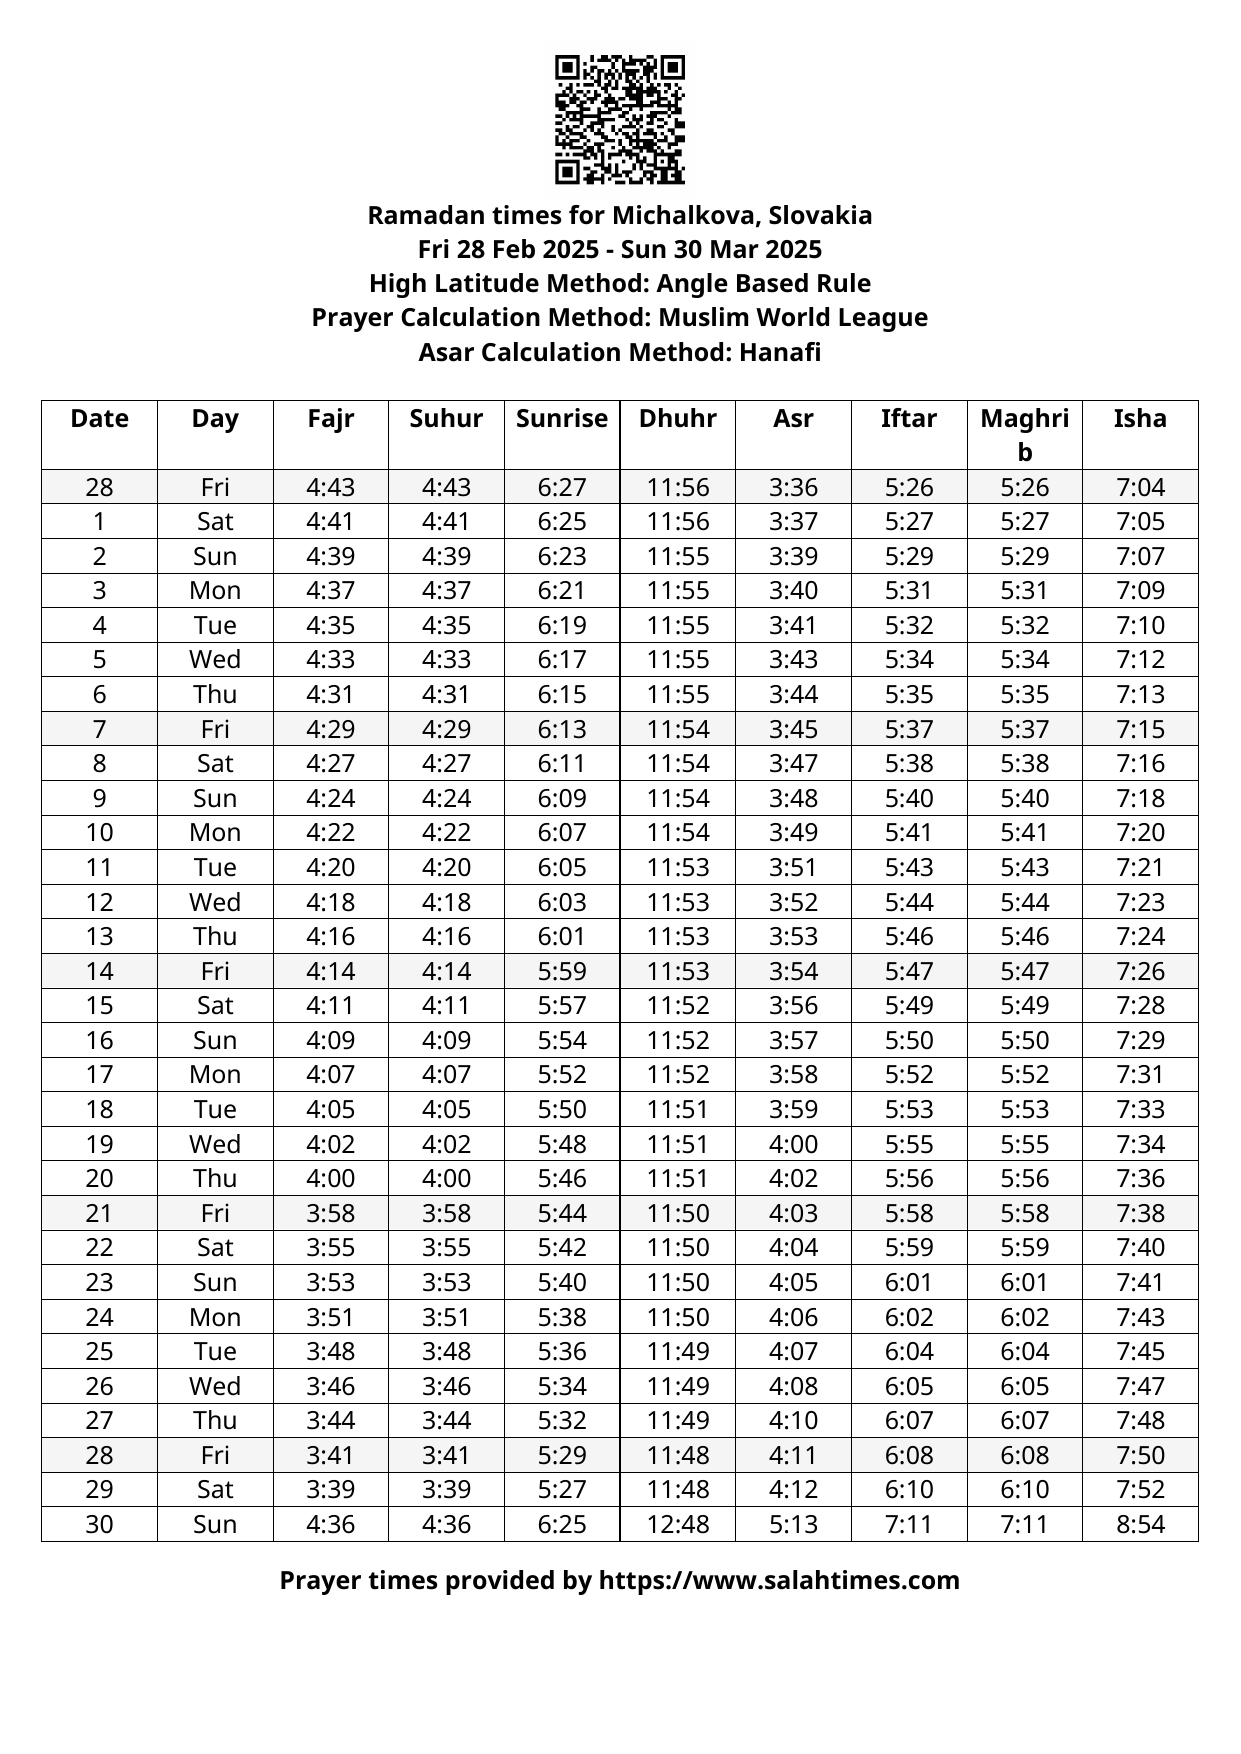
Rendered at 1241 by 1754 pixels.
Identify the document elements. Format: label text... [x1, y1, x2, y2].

table_cell 7:28 [1083, 989, 1198, 1022]
table_cell 5:31 [852, 574, 967, 607]
table_cell 4:05 [389, 1092, 504, 1126]
table_cell 5:40 [505, 1265, 619, 1299]
table_cell Fri [158, 1438, 273, 1472]
table_cell 4:31 [274, 677, 388, 711]
table_cell 5:55 [852, 1127, 967, 1160]
table_cell 4:07 [389, 1058, 504, 1091]
table_cell 11:50 [621, 1196, 735, 1229]
table_cell 4:09 [274, 1023, 388, 1057]
table_cell 4:33 [274, 643, 388, 676]
table_cell 3:37 [736, 504, 851, 538]
table_cell 4:31 [389, 677, 504, 711]
table_cell 6:19 [505, 608, 619, 642]
table_header Sunrise [505, 401, 619, 469]
table_cell 4:43 [274, 470, 388, 503]
table_cell 7:05 [1083, 504, 1198, 538]
table_cell 11:54 [621, 712, 735, 745]
table_cell 7:10 [1083, 608, 1198, 642]
table_cell Sun [158, 539, 273, 572]
table_cell 5:43 [852, 850, 967, 884]
table_cell 11:53 [621, 919, 735, 953]
table_cell 3:41 [274, 1438, 388, 1472]
table_cell 4:05 [736, 1265, 851, 1299]
text Asar Calculation Method: Hanafi [42, 334, 1198, 368]
table_cell 4:09 [389, 1023, 504, 1057]
table_cell 3:53 [274, 1265, 388, 1299]
table_cell 3:53 [736, 919, 851, 953]
table_cell 3:41 [389, 1438, 504, 1472]
table_cell 27 [42, 1404, 157, 1437]
table_cell 4:22 [389, 816, 504, 849]
table_cell 4:12 [736, 1473, 851, 1506]
table_cell Sun [158, 1265, 273, 1299]
table_cell 3:51 [736, 850, 851, 884]
table_cell 7:43 [1083, 1300, 1198, 1333]
table_cell 7:31 [1083, 1058, 1198, 1091]
table_cell Mon [158, 1058, 273, 1091]
table_cell 1 [42, 504, 157, 538]
table_cell 3:48 [274, 1334, 388, 1368]
table_cell 19 [42, 1127, 157, 1160]
table_cell 5:26 [968, 470, 1082, 503]
table_cell 3 [42, 574, 157, 607]
table_cell 5:50 [968, 1023, 1082, 1057]
table_cell 5:58 [968, 1196, 1082, 1229]
table_cell 3:36 [736, 470, 851, 503]
table_cell 4:10 [736, 1404, 851, 1437]
table_cell 5:38 [852, 746, 967, 780]
table_cell Sun [158, 1023, 273, 1057]
table_cell 7:09 [1083, 574, 1198, 607]
text High Latitude Method: Angle Based Rule [42, 266, 1198, 300]
table_cell 5:34 [852, 643, 967, 676]
table_cell 4:22 [274, 816, 388, 849]
table_cell 11:52 [621, 989, 735, 1022]
table_cell 5:34 [505, 1369, 619, 1402]
table_cell 6:02 [852, 1300, 967, 1333]
table_cell 3:55 [274, 1231, 388, 1264]
table_cell 11:55 [621, 643, 735, 676]
table_cell 4:11 [274, 989, 388, 1022]
table_cell 3:40 [736, 574, 851, 607]
table_cell Sun [158, 1507, 273, 1541]
table_cell 7:11 [968, 1507, 1082, 1541]
table_cell 7:45 [1083, 1334, 1198, 1368]
table_cell 11:54 [621, 746, 735, 780]
table_cell 6:07 [505, 816, 619, 849]
table_cell 6:08 [852, 1438, 967, 1472]
table_header Day [158, 401, 273, 469]
table_cell 4:02 [389, 1127, 504, 1160]
table_header Isha [1083, 401, 1198, 469]
table_cell 5:35 [852, 677, 967, 711]
table_header Date [42, 401, 157, 469]
table_cell 5:49 [968, 989, 1082, 1022]
text Fri 28 Feb 2025 - Sun 30 Mar 2025 [42, 232, 1198, 266]
table_cell 11:49 [621, 1369, 735, 1402]
table_cell 6:11 [505, 746, 619, 780]
table_cell 3:48 [389, 1334, 504, 1368]
table_cell Mon [158, 816, 273, 849]
table_cell 11:53 [621, 885, 735, 918]
table_cell 6:10 [968, 1473, 1082, 1506]
table_cell 3:52 [736, 885, 851, 918]
table_cell 4:35 [389, 608, 504, 642]
table_cell 5:47 [968, 954, 1082, 987]
table_cell 4:27 [274, 746, 388, 780]
table_cell 5:34 [968, 643, 1082, 676]
table_cell 3:54 [736, 954, 851, 987]
table_cell 5:47 [852, 954, 967, 987]
table_cell 13 [42, 919, 157, 953]
table_cell 6:03 [505, 885, 619, 918]
table_cell 3:53 [389, 1265, 504, 1299]
table_cell 6:25 [505, 504, 619, 538]
table_cell 7:12 [1083, 643, 1198, 676]
table_cell Thu [158, 1404, 273, 1437]
table_cell 5:56 [968, 1161, 1082, 1195]
table_cell 4:18 [274, 885, 388, 918]
table_cell 8:54 [1083, 1507, 1198, 1541]
table_cell 28 [42, 1438, 157, 1472]
table_cell 5:53 [852, 1092, 967, 1126]
table_cell 3:58 [389, 1196, 504, 1229]
table_cell 11:50 [621, 1300, 735, 1333]
table_cell 3:39 [274, 1473, 388, 1506]
table_cell 6:05 [852, 1369, 967, 1402]
table_cell 12 [42, 885, 157, 918]
table_cell 6:05 [968, 1369, 1082, 1402]
table_cell 7:21 [1083, 850, 1198, 884]
table_cell 11:52 [621, 1023, 735, 1057]
table_cell 6:01 [852, 1265, 967, 1299]
table_cell 5:54 [505, 1023, 619, 1057]
table_cell 11:55 [621, 608, 735, 642]
table_cell 6:07 [968, 1404, 1082, 1437]
table_cell 23 [42, 1265, 157, 1299]
table_cell 3:55 [389, 1231, 504, 1264]
table_cell 5:35 [968, 677, 1082, 711]
table_cell 11:52 [621, 1058, 735, 1091]
table_cell 4:20 [274, 850, 388, 884]
table_cell Sat [158, 1473, 273, 1506]
table_cell 15 [42, 989, 157, 1022]
table_cell 7:18 [1083, 781, 1198, 814]
table_cell 5:27 [968, 504, 1082, 538]
table_cell 5:46 [968, 919, 1082, 953]
table_cell 6:10 [852, 1473, 967, 1506]
table_cell 5:29 [505, 1438, 619, 1472]
table_cell 4:35 [274, 608, 388, 642]
table_cell 7:24 [1083, 919, 1198, 953]
table_cell 5:50 [505, 1092, 619, 1126]
table_cell 3:58 [736, 1058, 851, 1091]
table_cell 6:07 [852, 1404, 967, 1437]
table_cell Thu [158, 677, 273, 711]
table_cell 17 [42, 1058, 157, 1091]
table_cell 11 [42, 850, 157, 884]
table_cell 6:08 [968, 1438, 1082, 1472]
table_cell 4:04 [736, 1231, 851, 1264]
table_cell 5:26 [852, 470, 967, 503]
table_cell 4:36 [389, 1507, 504, 1541]
table_cell 4:14 [389, 954, 504, 987]
table_cell 6:04 [968, 1334, 1082, 1368]
table_cell 7:40 [1083, 1231, 1198, 1264]
table_cell 6:27 [505, 470, 619, 503]
table_cell 11:50 [621, 1265, 735, 1299]
table_cell 5:58 [852, 1196, 967, 1229]
table_header Asr [736, 401, 851, 469]
table_cell 4:29 [389, 712, 504, 745]
table_cell 5:38 [505, 1300, 619, 1333]
table_cell 21 [42, 1196, 157, 1229]
table_cell 22 [42, 1231, 157, 1264]
table_cell 3:48 [736, 781, 851, 814]
table_cell 6:25 [505, 1507, 619, 1541]
table_cell Thu [158, 919, 273, 953]
table_cell 7:52 [1083, 1473, 1198, 1506]
table_cell 5:41 [968, 816, 1082, 849]
table_cell 3:44 [274, 1404, 388, 1437]
table_cell 4:16 [274, 919, 388, 953]
table_cell 7 [42, 712, 157, 745]
table_cell 3:44 [736, 677, 851, 711]
table_cell 3:41 [736, 608, 851, 642]
table_cell Wed [158, 643, 273, 676]
table_cell 11:50 [621, 1231, 735, 1264]
table_cell 3:49 [736, 816, 851, 849]
table_cell 6:01 [505, 919, 619, 953]
table_cell 11:54 [621, 781, 735, 814]
table_cell 11:48 [621, 1473, 735, 1506]
table_cell 5:55 [968, 1127, 1082, 1160]
text Prayer Calculation Method: Muslim World League [42, 300, 1198, 334]
table_header Iftar [852, 401, 967, 469]
table_cell 5:32 [968, 608, 1082, 642]
table_cell 4:02 [274, 1127, 388, 1160]
table_cell 7:07 [1083, 539, 1198, 572]
table_cell 16 [42, 1023, 157, 1057]
table_cell 5:49 [852, 989, 967, 1022]
table_cell 4:16 [389, 919, 504, 953]
table_cell 7:38 [1083, 1196, 1198, 1229]
table_cell 7:26 [1083, 954, 1198, 987]
table_cell 7:48 [1083, 1404, 1198, 1437]
table_cell 5:52 [852, 1058, 967, 1091]
table_cell 4:11 [389, 989, 504, 1022]
table_header Suhur [389, 401, 504, 469]
table_cell 7:20 [1083, 816, 1198, 849]
table_cell 5:53 [968, 1092, 1082, 1126]
table_cell 5:31 [968, 574, 1082, 607]
table_cell 6:15 [505, 677, 619, 711]
table_cell 5:59 [968, 1231, 1082, 1264]
table_cell 7:36 [1083, 1161, 1198, 1195]
table_cell 28 [42, 470, 157, 503]
table_cell 5:57 [505, 989, 619, 1022]
table_cell 3:46 [389, 1369, 504, 1402]
table_cell 5:29 [852, 539, 967, 572]
picture [542, 41, 699, 198]
table_cell 5:32 [852, 608, 967, 642]
table_cell 3:51 [389, 1300, 504, 1333]
table_cell 5:29 [968, 539, 1082, 572]
text Ramadan times for Michalkova, Slovakia [42, 198, 1198, 232]
table_cell Fri [158, 954, 273, 987]
table_cell 4:08 [736, 1369, 851, 1402]
table_cell Fri [158, 1196, 273, 1229]
table_cell Mon [158, 1300, 273, 1333]
table_cell 5:56 [852, 1161, 967, 1195]
table_cell Wed [158, 1127, 273, 1160]
table_cell 4:39 [274, 539, 388, 572]
table_cell 4:36 [274, 1507, 388, 1541]
table_cell 6:13 [505, 712, 619, 745]
table_cell 7:50 [1083, 1438, 1198, 1472]
table_cell 5:44 [852, 885, 967, 918]
table_cell 4:00 [389, 1161, 504, 1195]
table_cell 14 [42, 954, 157, 987]
table_cell 5:44 [968, 885, 1082, 918]
table_cell 3:46 [274, 1369, 388, 1402]
table_cell 7:15 [1083, 712, 1198, 745]
text Prayer times provided by https://www.salahtimes.com [42, 1563, 1198, 1597]
table_cell 4:07 [736, 1334, 851, 1368]
table_cell Thu [158, 1161, 273, 1195]
table_cell 5:42 [505, 1231, 619, 1264]
table_cell 3:39 [736, 539, 851, 572]
table_cell 4:00 [274, 1161, 388, 1195]
table_cell 6 [42, 677, 157, 711]
table_cell 4:41 [274, 504, 388, 538]
table_cell 10 [42, 816, 157, 849]
table_cell 4:37 [274, 574, 388, 607]
table_cell Tue [158, 608, 273, 642]
table_cell 8 [42, 746, 157, 780]
table_cell 12:48 [621, 1507, 735, 1541]
table_cell 3:51 [274, 1300, 388, 1333]
table_cell 5:44 [505, 1196, 619, 1229]
table_cell 4:33 [389, 643, 504, 676]
table_cell 5:40 [968, 781, 1082, 814]
table_cell 3:56 [736, 989, 851, 1022]
table_cell 6:01 [968, 1265, 1082, 1299]
table_cell Tue [158, 1092, 273, 1126]
table_cell 6:04 [852, 1334, 967, 1368]
table_cell 11:51 [621, 1161, 735, 1195]
table_cell Tue [158, 1334, 273, 1368]
table_cell 18 [42, 1092, 157, 1126]
table_cell 4:20 [389, 850, 504, 884]
table_cell 4:43 [389, 470, 504, 503]
table_cell 4:06 [736, 1300, 851, 1333]
table_cell 6:23 [505, 539, 619, 572]
table_cell Tue [158, 850, 273, 884]
table_cell 11:56 [621, 470, 735, 503]
table_cell 11:51 [621, 1092, 735, 1126]
table_cell 6:02 [968, 1300, 1082, 1333]
table_cell 4 [42, 608, 157, 642]
table_cell 2 [42, 539, 157, 572]
table_cell Sat [158, 989, 273, 1022]
table_cell Wed [158, 885, 273, 918]
table_cell 11:53 [621, 850, 735, 884]
table_cell 5:40 [852, 781, 967, 814]
table_cell 5:13 [736, 1507, 851, 1541]
table_cell 5 [42, 643, 157, 676]
table_cell 11:55 [621, 539, 735, 572]
table_cell 4:41 [389, 504, 504, 538]
table_cell 7:04 [1083, 470, 1198, 503]
table_cell 4:39 [389, 539, 504, 572]
table_cell 3:59 [736, 1092, 851, 1126]
table_cell 5:27 [852, 504, 967, 538]
table_cell 6:09 [505, 781, 619, 814]
table_cell 4:29 [274, 712, 388, 745]
table_cell 4:37 [389, 574, 504, 607]
table_cell 11:49 [621, 1404, 735, 1437]
table_cell 4:24 [274, 781, 388, 814]
table_cell 26 [42, 1369, 157, 1402]
table_cell Sat [158, 746, 273, 780]
table_cell 11:55 [621, 574, 735, 607]
table_header Dhuhr [621, 401, 735, 469]
table_cell 11:54 [621, 816, 735, 849]
table_cell 4:02 [736, 1161, 851, 1195]
table_cell 9 [42, 781, 157, 814]
table_cell 4:11 [736, 1438, 851, 1472]
table_cell 5:52 [968, 1058, 1082, 1091]
table_cell 7:47 [1083, 1369, 1198, 1402]
table_cell 4:07 [274, 1058, 388, 1091]
table_cell 11:55 [621, 677, 735, 711]
table_cell 11:49 [621, 1334, 735, 1368]
table_cell 5:50 [852, 1023, 967, 1057]
table_cell 30 [42, 1507, 157, 1541]
table_cell 7:34 [1083, 1127, 1198, 1160]
table_cell 5:46 [505, 1161, 619, 1195]
table_cell 4:14 [274, 954, 388, 987]
table_cell 6:21 [505, 574, 619, 607]
table_cell Wed [158, 1369, 273, 1402]
table_cell 3:47 [736, 746, 851, 780]
table_cell 3:58 [274, 1196, 388, 1229]
table_cell 4:00 [736, 1127, 851, 1160]
table_cell 3:39 [389, 1473, 504, 1506]
table_cell 4:05 [274, 1092, 388, 1126]
table_cell 7:29 [1083, 1023, 1198, 1057]
table_cell 11:51 [621, 1127, 735, 1160]
table_cell 20 [42, 1161, 157, 1195]
table_cell 5:32 [505, 1404, 619, 1437]
table_cell 6:05 [505, 850, 619, 884]
table_cell 5:41 [852, 816, 967, 849]
table_cell Sat [158, 504, 273, 538]
table_cell Sat [158, 1231, 273, 1264]
table_header Fajr [274, 401, 388, 469]
table_cell 29 [42, 1473, 157, 1506]
table_cell 5:48 [505, 1127, 619, 1160]
table_cell 6:17 [505, 643, 619, 676]
table_cell 5:46 [852, 919, 967, 953]
table_cell 11:48 [621, 1438, 735, 1472]
table_cell 5:27 [505, 1473, 619, 1506]
table_cell 4:27 [389, 746, 504, 780]
table_cell 4:03 [736, 1196, 851, 1229]
table_cell 25 [42, 1334, 157, 1368]
table_cell Fri [158, 712, 273, 745]
table_cell 5:37 [852, 712, 967, 745]
table_cell 7:13 [1083, 677, 1198, 711]
table_cell 3:43 [736, 643, 851, 676]
table_cell 11:53 [621, 954, 735, 987]
table_cell 7:16 [1083, 746, 1198, 780]
table_cell 7:33 [1083, 1092, 1198, 1126]
table_cell 5:43 [968, 850, 1082, 884]
table_cell 5:36 [505, 1334, 619, 1368]
table_cell 7:23 [1083, 885, 1198, 918]
table_cell 5:59 [505, 954, 619, 987]
table_cell 5:52 [505, 1058, 619, 1091]
table_cell 5:38 [968, 746, 1082, 780]
table_cell 4:24 [389, 781, 504, 814]
table_cell Mon [158, 574, 273, 607]
table_cell Sun [158, 781, 273, 814]
table_cell 5:59 [852, 1231, 967, 1264]
table_cell 5:37 [968, 712, 1082, 745]
table_cell 3:44 [389, 1404, 504, 1437]
table_cell 7:41 [1083, 1265, 1198, 1299]
table_cell Fri [158, 470, 273, 503]
table_cell 3:45 [736, 712, 851, 745]
table_cell 24 [42, 1300, 157, 1333]
table_header Maghrib [968, 401, 1082, 469]
table_cell 7:11 [852, 1507, 967, 1541]
table_cell 4:18 [389, 885, 504, 918]
table_cell 11:56 [621, 504, 735, 538]
table_cell 3:57 [736, 1023, 851, 1057]
